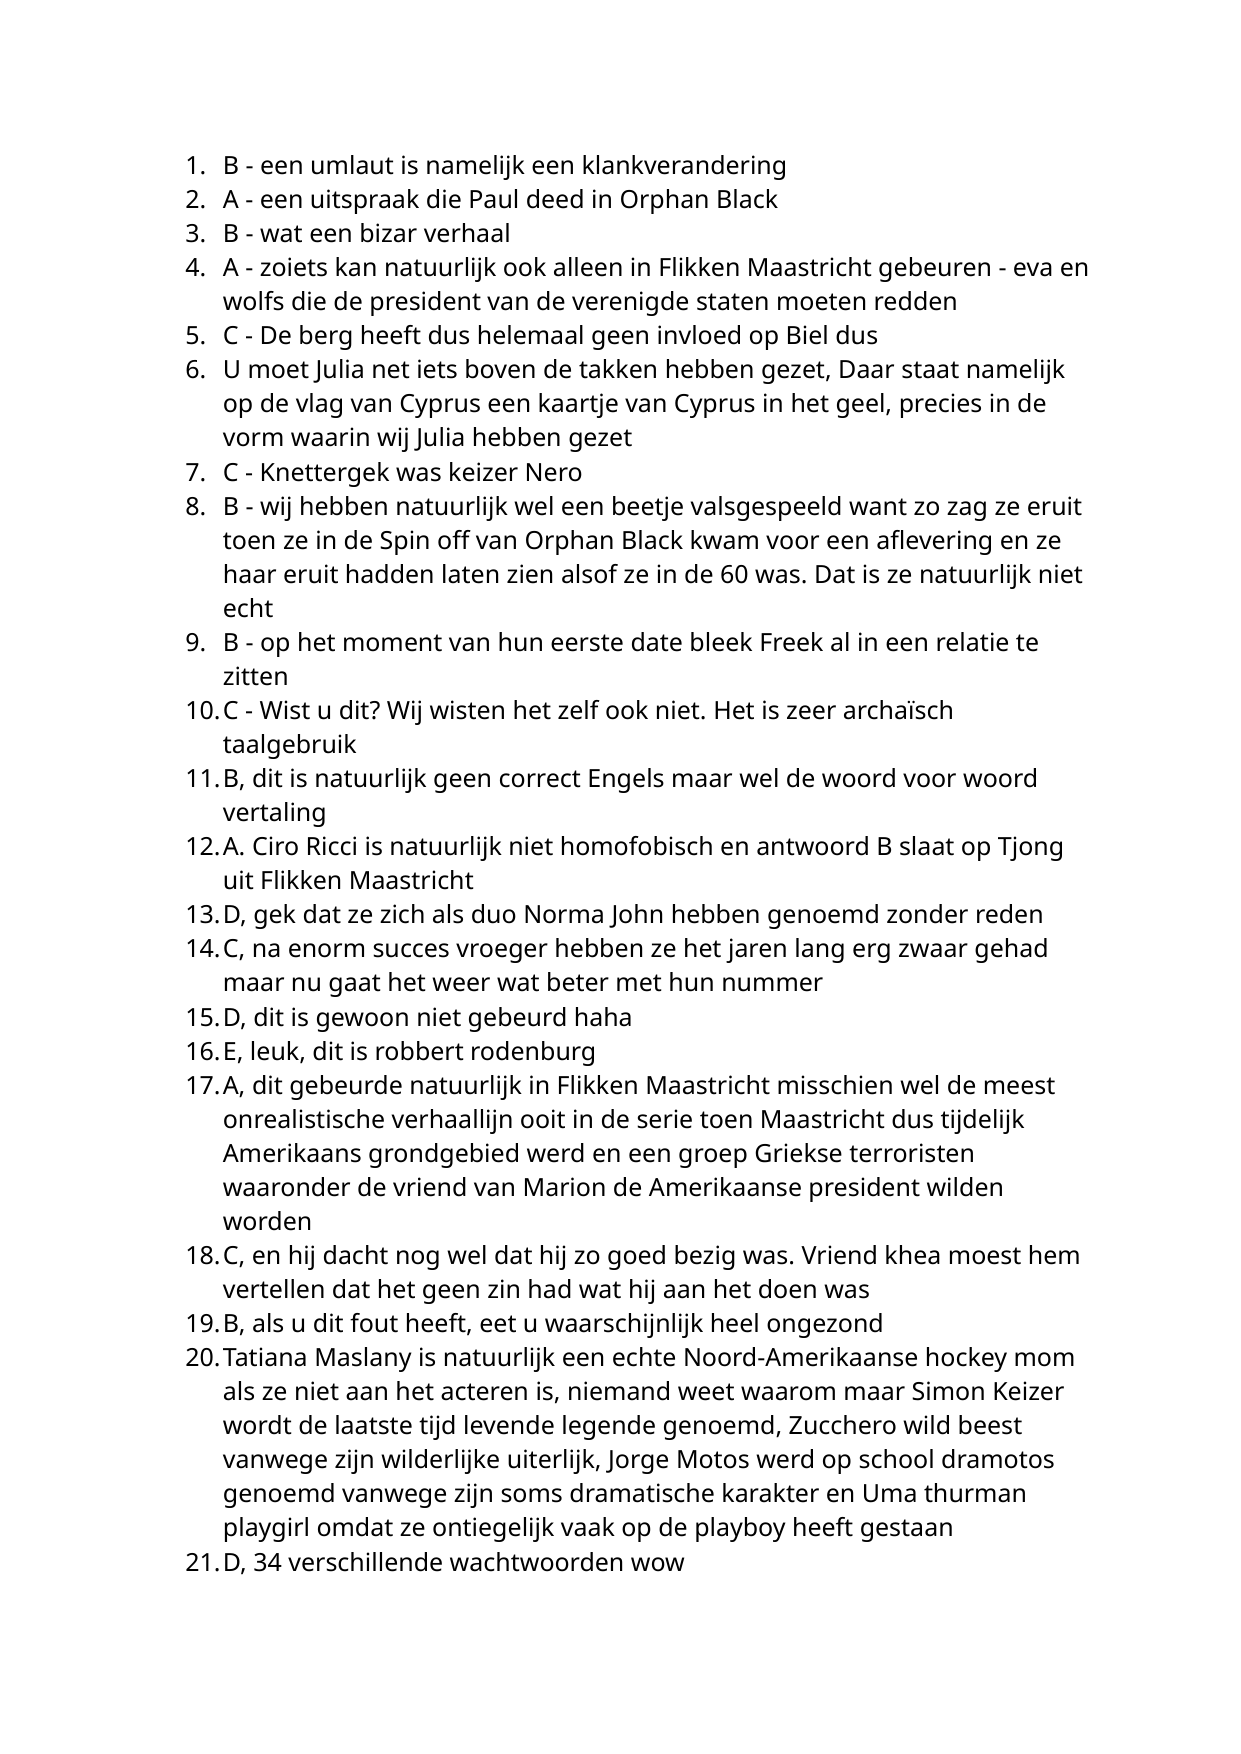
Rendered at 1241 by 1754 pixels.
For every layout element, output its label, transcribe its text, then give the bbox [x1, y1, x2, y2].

list A, dit gebeurde natuurlijk in Flikken Maastricht misschien wel de meest onrealistische verhaallijn ooit in de serie toen Maastricht dus tijdelijk Amerikaans grondgebied werd en een groep Griekse terroristen waaronder de vriend van Marion de Amerikaanse president wilden worden [185, 1067, 1093, 1238]
list Tatiana Maslany is natuurlijk een echte Noord-Amerikaanse hockey mom als ze niet aan het acteren is, niemand weet waarom maar Simon Keizer wordt de laatste tijd levende legende genoemd, Zucchero wild beest vanwege zijn wilderlijke uiterlijk, Jorge Motos werd op school dramotos genoemd vanwege zijn soms dramatische karakter en Uma thurman playgirl omdat ze ontiegelijk vaak op de playboy heeft gestaan [185, 1340, 1093, 1544]
list B - wat een bizar verhaal [185, 216, 1093, 250]
list A. Ciro Ricci is natuurlijk niet homofobisch en antwoord B slaat op Tjong uit Flikken Maastricht [185, 829, 1093, 897]
list C, en hij dacht nog wel dat hij zo goed bezig was. Vriend khea moest hem vertellen dat het geen zin had wat hij aan het doen was [185, 1238, 1093, 1306]
list A - zoiets kan natuurlijk ook alleen in Flikken Maastricht gebeuren - eva en wolfs die de president van de verenigde staten moeten redden [185, 250, 1093, 318]
list C - De berg heeft dus helemaal geen invloed op Biel dus [185, 318, 1093, 352]
list C - Knettergek was keizer Nero [185, 454, 1093, 488]
list B - wij hebben natuurlijk wel een beetje valsgespeeld want zo zag ze eruit toen ze in de Spin off van Orphan Black kwam voor een aflevering en ze haar eruit hadden laten zien alsof ze in de 60 was. Dat is ze natuurlijk niet echt [185, 488, 1093, 624]
list B - op het moment van hun eerste date bleek Freek al in een relatie te zitten [185, 624, 1093, 693]
list D, dit is gewoon niet gebeurd haha [185, 999, 1093, 1033]
list C - Wist u dit? Wij wisten het zelf ook niet. Het is zeer archaïsch taalgebruik [185, 693, 1093, 761]
list D, 34 verschillende wachtwoorden wow [185, 1544, 1093, 1578]
list U moet Julia net iets boven de takken hebben gezet, Daar staat namelijk op de vlag van Cyprus een kaartje van Cyprus in het geel, precies in de vorm waarin wij Julia hebben gezet [185, 352, 1093, 454]
list B - een umlaut is namelijk een klankverandering [185, 148, 1093, 182]
list B, dit is natuurlijk geen correct Engels maar wel de woord voor woord vertaling [185, 761, 1093, 829]
list E, leuk, dit is robbert rodenburg [185, 1033, 1093, 1067]
list C, na enorm succes vroeger hebben ze het jaren lang erg zwaar gehad maar nu gaat het weer wat beter met hun nummer [185, 931, 1093, 999]
list A - een uitspraak die Paul deed in Orphan Black [185, 182, 1093, 216]
list B, als u dit fout heeft, eet u waarschijnlijk heel ongezond [185, 1306, 1093, 1340]
list D, gek dat ze zich als duo Norma John hebben genoemd zonder reden [185, 897, 1093, 931]
